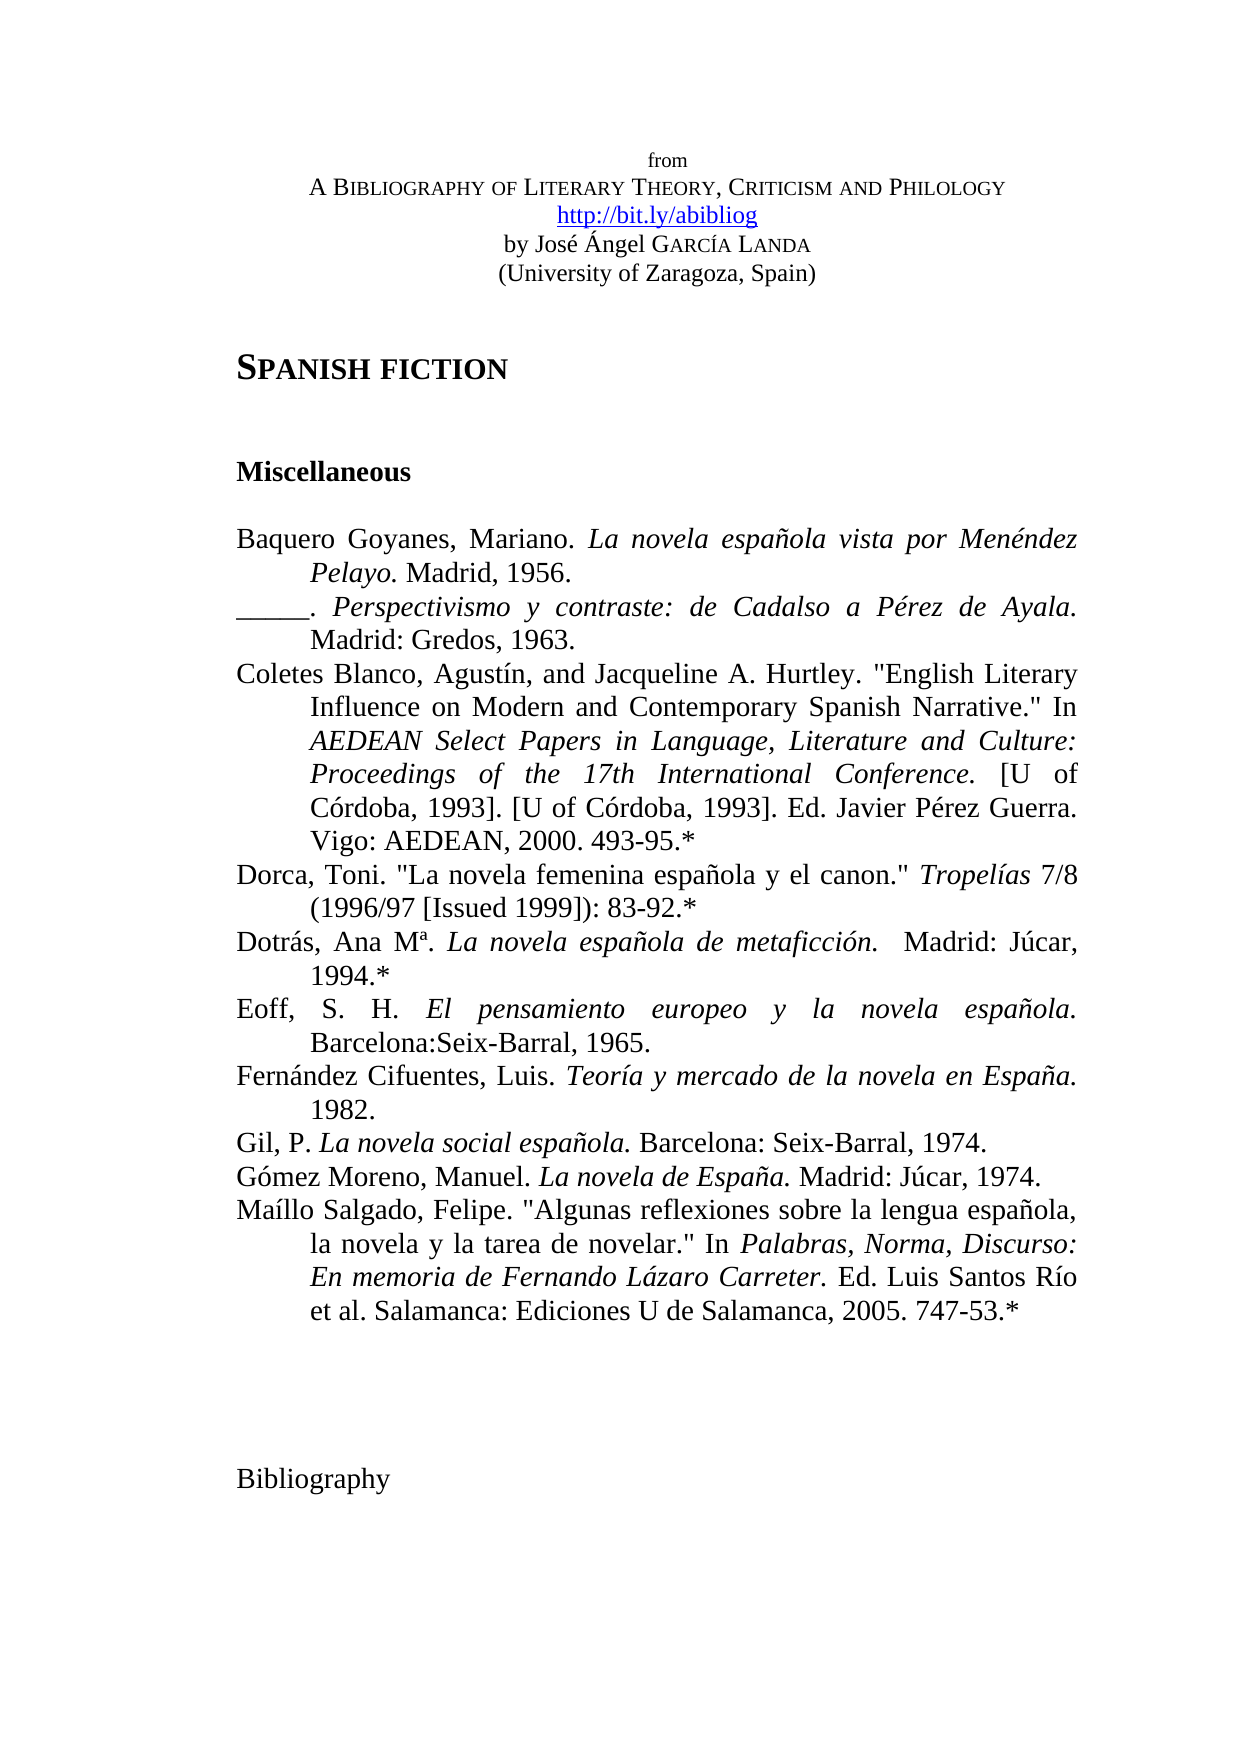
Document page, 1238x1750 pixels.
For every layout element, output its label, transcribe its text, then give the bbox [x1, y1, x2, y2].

text Coletes Blanco, Agustín, and Jacqueline A. Hurtley. "English Literary Influence on Modern and Contemporary Spanish Narrative." In AEDEAN Select Papers in Language, Literature and Culture: Proceedings of the 17th International Conference. [U of Córdoba, 1993]. [U of Córdoba, 1993]. Ed. Javier Pérez Guerra. Vigo: AEDEAN, 2000. 493-95.* [236, 656, 1078, 857]
text Baquero Goyanes, Mariano. La novela española vista por Menéndez Pelayo. Madrid, 1956. [236, 522, 1078, 589]
text A Bibliography of Literary Theory, Criticism and Philology [236, 172, 1078, 201]
text (University of Zaragoza, Spain) [236, 258, 1078, 287]
text by José Ángel García Landa [236, 229, 1078, 258]
text http://bit.ly/abibliog [236, 201, 1078, 229]
text Gómez Moreno, Manuel. La novela de España. Madrid: Júcar, 1974. [236, 1159, 1078, 1192]
text Fernández Cifuentes, Luis. Teoría y mercado de la novela en España. 1982. [236, 1058, 1078, 1125]
text Dorca, Toni. "La novela femenina española y el canon." Tropelías 7/8 (1996/97 [Issued 1999]): 83-92.* [236, 857, 1078, 924]
text _____. Perspectivismo y contraste: de Cadalso a Pérez de Ayala. Madrid: Gredos, 1963. [236, 589, 1078, 656]
text Dotrás, Ana Mª. La novela española de metaficción. Madrid: Júcar, 1994.* [236, 924, 1078, 991]
text Eoff, S. H. El pensamiento europeo y la novela española. Barcelona:Seix-Barral, 1965. [236, 991, 1078, 1058]
text Gil, P. La novela social española. Barcelona: Seix-Barral, 1974. [236, 1125, 1078, 1159]
text Miscellaneous [236, 454, 1078, 488]
subtitle Spanish fiction [236, 344, 1078, 387]
text Maíllo Salgado, Felipe. "Algunas reflexiones sobre la lengua española, la novela y la tarea de novelar." In Palabras, Norma, Discurso: En memoria de Fernando Lázaro Carreter. Ed. Luis Santos Río et al. Salamanca: Ediciones U de Salamanca, 2005. 747-53.* [236, 1192, 1078, 1327]
text from [236, 148, 1078, 172]
text Bibliography [236, 1461, 1078, 1494]
